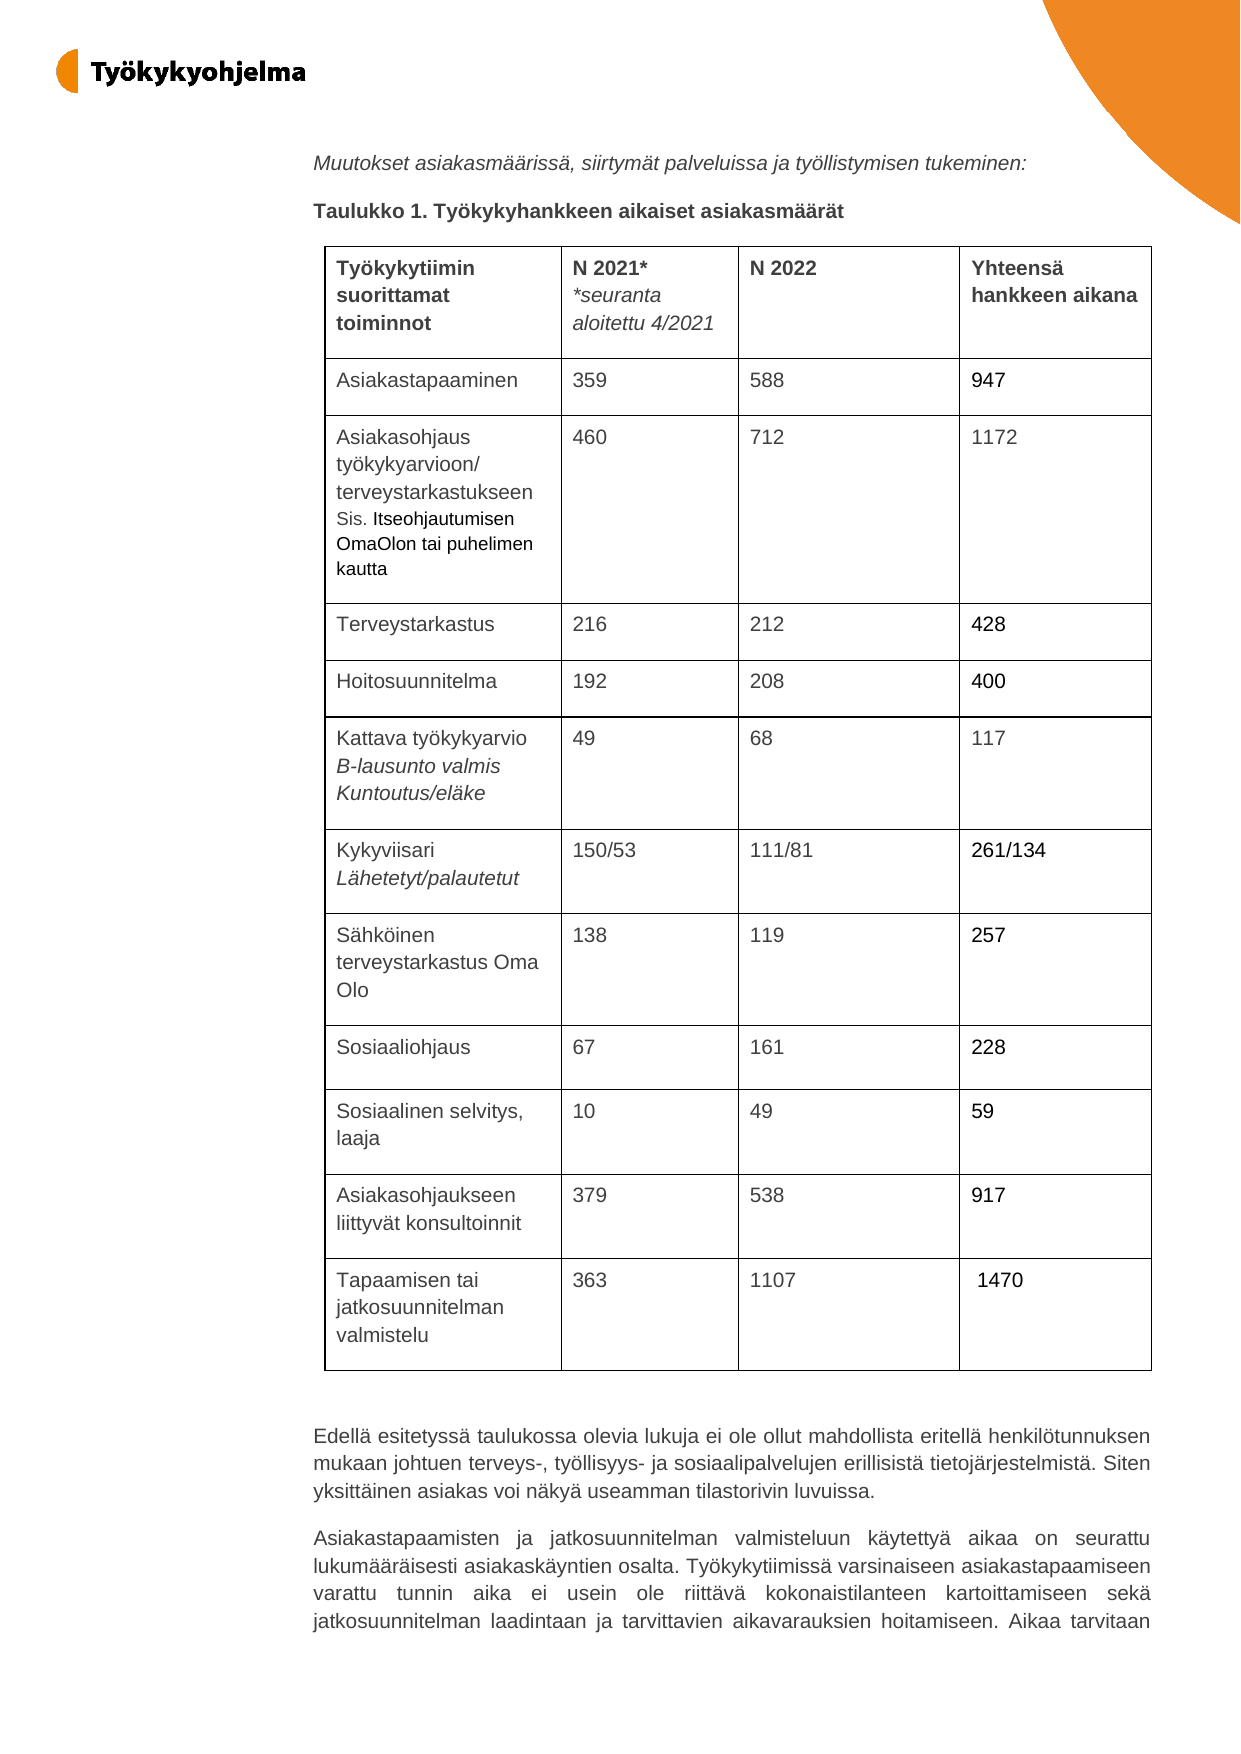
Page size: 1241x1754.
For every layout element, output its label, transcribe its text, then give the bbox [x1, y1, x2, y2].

table_cell 119 [739, 914, 959, 1025]
table_cell 212 [739, 604, 959, 659]
table_cell 49 [562, 718, 738, 829]
table_cell Asiakastapaaminen [326, 359, 561, 415]
table_header N 2021* *seuranta aloitettu 4/2021 [562, 247, 738, 358]
table_cell Hoitosuunnitelma [326, 661, 561, 716]
table_cell 1470​ [960, 1259, 1151, 1370]
table_cell Asiakasohjaus työkykyarvioon/ terveystarkastukseen Sis. Itseohjautumisen OmaOlon tai puhelimen kautta​ [326, 416, 561, 602]
table_cell 117​ [960, 718, 1151, 829]
table_cell 257​ [960, 914, 1151, 1025]
table_cell 379 [562, 1175, 738, 1258]
table_cell 49 [739, 1090, 959, 1174]
table_cell 68 [739, 718, 959, 829]
table_cell 712 [739, 416, 959, 602]
table_cell Sosiaaliohjaus [326, 1026, 561, 1089]
table_cell 111/81 [739, 830, 959, 913]
table_cell 363 [562, 1259, 738, 1370]
table_cell 138 [562, 914, 738, 1025]
table_cell 538 [739, 1175, 959, 1258]
table_cell 228​ [960, 1026, 1151, 1089]
table_cell 261/134​ [960, 830, 1151, 913]
table_cell 192 [562, 661, 738, 716]
table_cell 400​ [960, 661, 1151, 716]
table_cell 208 [739, 661, 959, 716]
table_cell Terveystarkastus [326, 604, 561, 659]
table_cell 59​ [960, 1090, 1151, 1174]
table_header Yhteensä hankkeen aikana [960, 247, 1151, 358]
table_cell 67 [562, 1026, 738, 1089]
text Edellä esitetyssä taulukossa olevia lukuja ei ole ollut mahdollista eritellä henkilötunnuksen mukaan johtuen terveys-, työllisyys- ja sosiaalipalvelujen erillisistä tietojärjestelmistä. Siten yksittäinen asiakas voi näkyä useamman tilastorivin luvuissa. [313, 1424, 1152, 1503]
table_cell 588 [739, 359, 959, 415]
table_cell 359 [562, 359, 738, 415]
table_cell 216 [562, 604, 738, 659]
table_cell Sähköinen terveystarkastus Oma Olo [326, 914, 561, 1025]
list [313, 1526, 1152, 1633]
table_cell Tapaamisen tai jatkosuunnitelman valmistelu [326, 1259, 561, 1370]
table_cell 460 [562, 416, 738, 602]
table_cell Kykyviisari Lähetetyt/palautetut [326, 830, 561, 913]
table_header N 2022 [739, 247, 959, 358]
table_cell 161 [739, 1026, 959, 1089]
table_cell Sosiaalinen selvitys, laaja [326, 1090, 561, 1174]
picture [49, 44, 324, 99]
table_cell 1172 [960, 416, 1151, 602]
table_cell Kattava työkykyarvio B-lausunto valmis Kuntoutus/eläke [326, 718, 561, 829]
table_cell 1107 [739, 1259, 959, 1370]
table_cell 428​ [960, 604, 1151, 659]
table_header Työkykytiimin suorittamat toiminnot [326, 247, 561, 358]
picture [1013, 0, 1241, 227]
table_cell 10 [562, 1090, 738, 1174]
text Taulukko 1. Työkykyhankkeen aikaiset asiakasmäärät [177, 199, 1152, 223]
table_cell Asiakasohjaukseen liittyvät konsultoinnit [326, 1175, 561, 1258]
table_cell 947​ [960, 359, 1151, 415]
table_cell 150/53 [562, 830, 738, 913]
table_cell 917​ [960, 1175, 1151, 1258]
text Muutokset asiakasmäärissä, siirtymät palveluissa ja työllistymisen tukeminen: [177, 151, 1152, 175]
